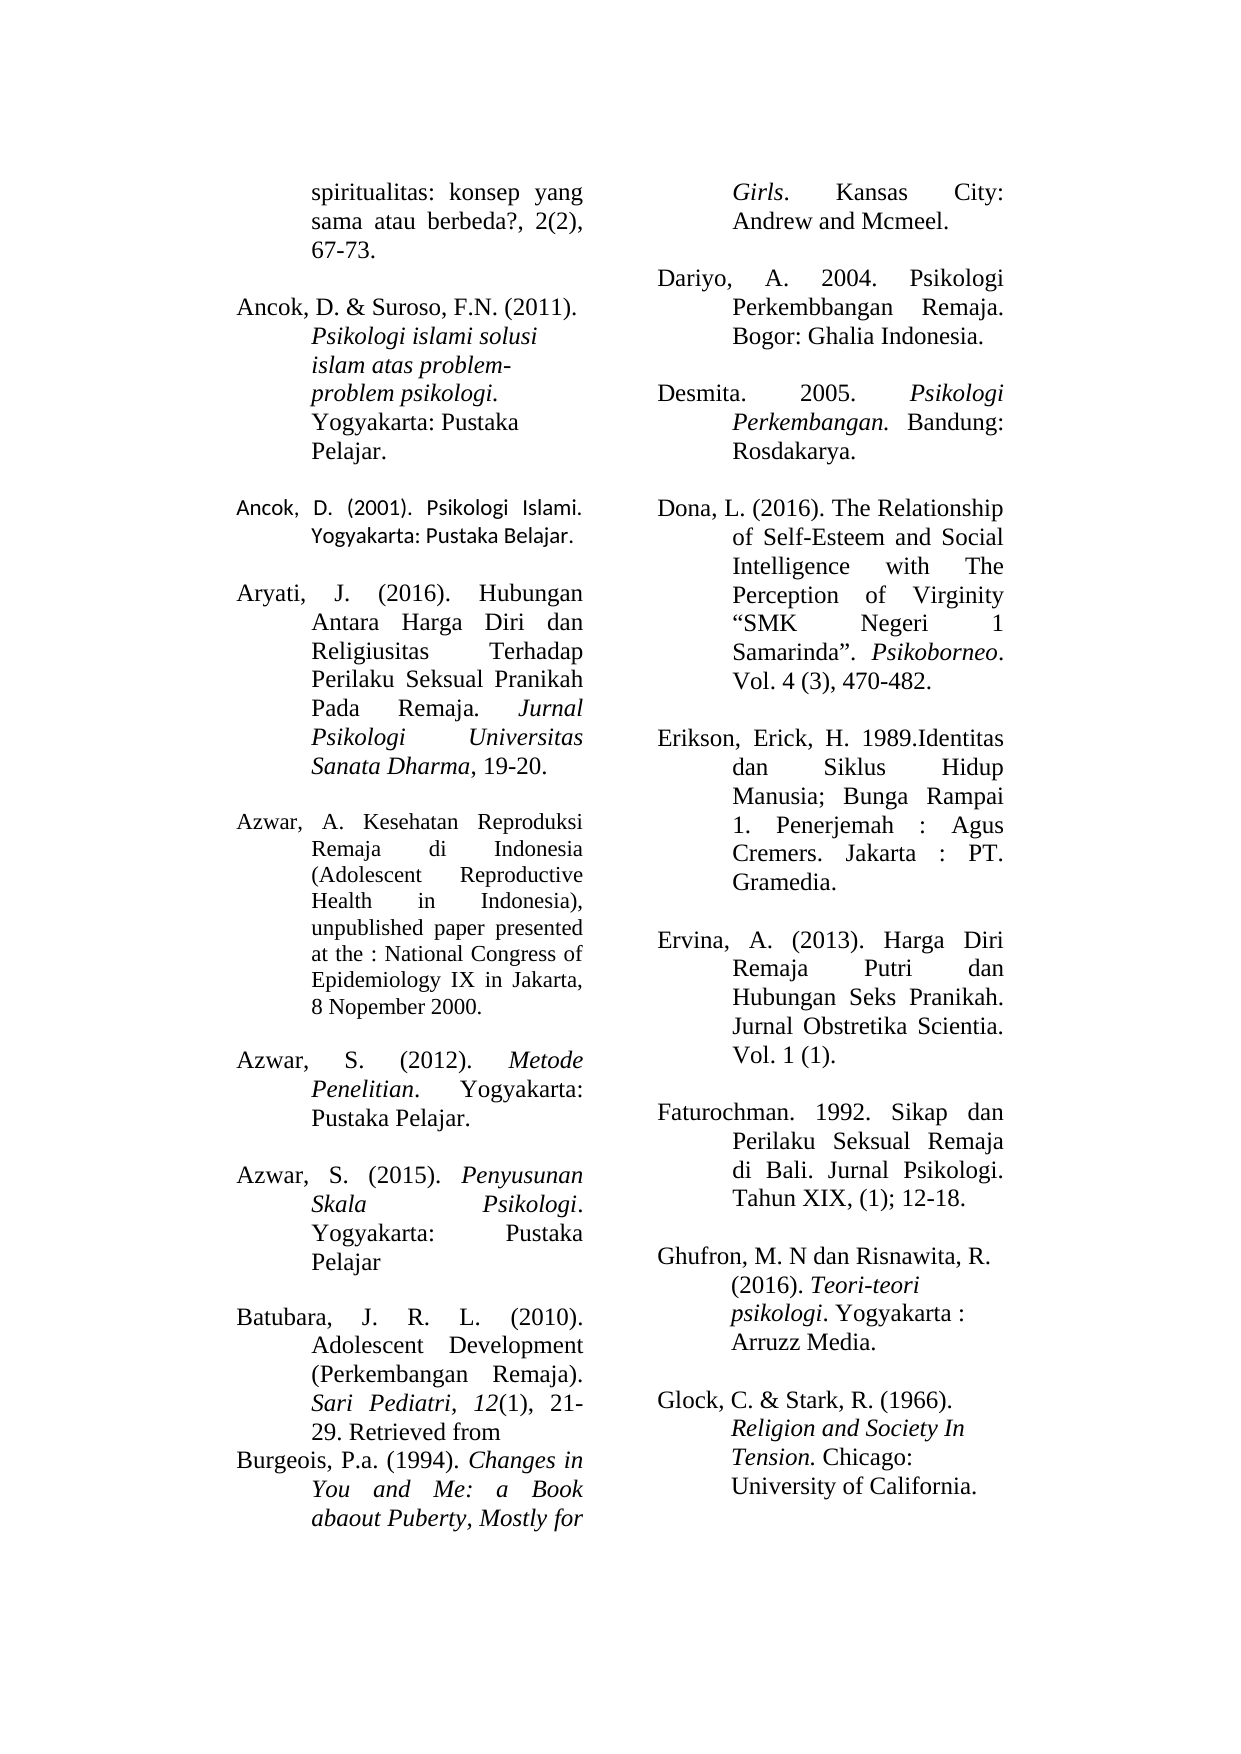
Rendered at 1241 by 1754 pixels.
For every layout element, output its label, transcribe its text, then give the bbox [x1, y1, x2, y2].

text Desmita. 2005. Psikologi Perkembangan. Bandung: Rosdakarya. [657, 378, 1004, 465]
text Erikson, Erick, H. 1989.Identitas dan Siklus Hidup Manusia; Bunga Rampai 1. Penerjemah : Agus Cremers. Jakarta : PT. Gramedia. [657, 723, 1004, 896]
text Dariyo, A. 2004. Psikologi Perkembbangan Remaja. Bogor: Ghalia Indonesia. [657, 263, 1004, 350]
text Ancok, D. (2001). Psikologi Islami. Yogyakarta: Pustaka Belajar. [236, 493, 583, 549]
text Ervina, A. (2013). Harga Diri Remaja Putri dan Hubungan Seks Pranikah. Jurnal Obstretika Scientia. Vol. 1 (1). [657, 925, 1004, 1068]
text Faturochman. 1992. Sikap dan Perilaku Seksual Remaja di Bali. Jurnal Psikologi. Tahun XIX, (1); 12-18. [657, 1097, 1004, 1212]
text Azwar, S. (2015). Penyusunan Skala Psikologi. Yogyakarta: Pustaka Pelajar [236, 1160, 583, 1275]
text Glock, C. & Stark, R. (1966). Religion and Society In Tension. Chicago: University of California. [657, 1385, 1004, 1500]
text Burgeois, P.a. (1994). Changes in You and Me: a Book abaout Puberty, Mostly for Girls. Kansas City: Andrew and Mcmeel. [236, 1446, 583, 1532]
text Batubara, J. R. L. (2010). Adolescent Development (Perkembangan Remaja). Sari Pediatri, 12(1), 21-29. Retrieved from [236, 1302, 583, 1446]
text Dona, L. (2016). The Relationship of Self-Esteem and Social Intelligence with The Perception of Virginity “SMK Negeri 1 Samarinda”. Psikoborneo. Vol. 4 (3), 470-482. [657, 493, 1004, 695]
text Azwar, A. Kesehatan Reproduksi Remaja di Indonesia (Adolescent Reproductive Health in Indonesia), unpublished paper presented at the : National Congress of Epidemiology IX in Jakarta, 8 Nopember 2000. [236, 808, 583, 1019]
text Ghufron, M. N dan Risnawita, R. (2016). Teori-teori psikologi. Yogyakarta : Arruzz Media. [657, 1241, 1004, 1356]
text Burgeois, P.a. (1994). Changes in You and Me: a Book abaout Puberty, Mostly for Girls. Kansas City: Andrew and Mcmeel. [657, 177, 1004, 235]
text Amir, Y., Lesmawati, D.R, & Psikologi, F. (2016). Religiusitas dan spiritualitas: konsep yang sama atau berbeda?, 2(2), 67-73. [236, 177, 583, 263]
text Ancok, D. & Suroso, F.N. (2011). Psikologi islami solusi islam atas problem-problem psikologi. Yogyakarta: Pustaka Pelajar. [236, 292, 583, 465]
text Azwar, S. (2012). Metode Penelitian. Yogyakarta: Pustaka Pelajar. [236, 1045, 583, 1132]
text Aryati, J. (2016). Hubungan Antara Harga Diri dan Religiusitas Terhadap Perilaku Seksual Pranikah Pada Remaja. Jurnal Psikologi Universitas Sanata Dharma, 19-20. [236, 578, 583, 779]
